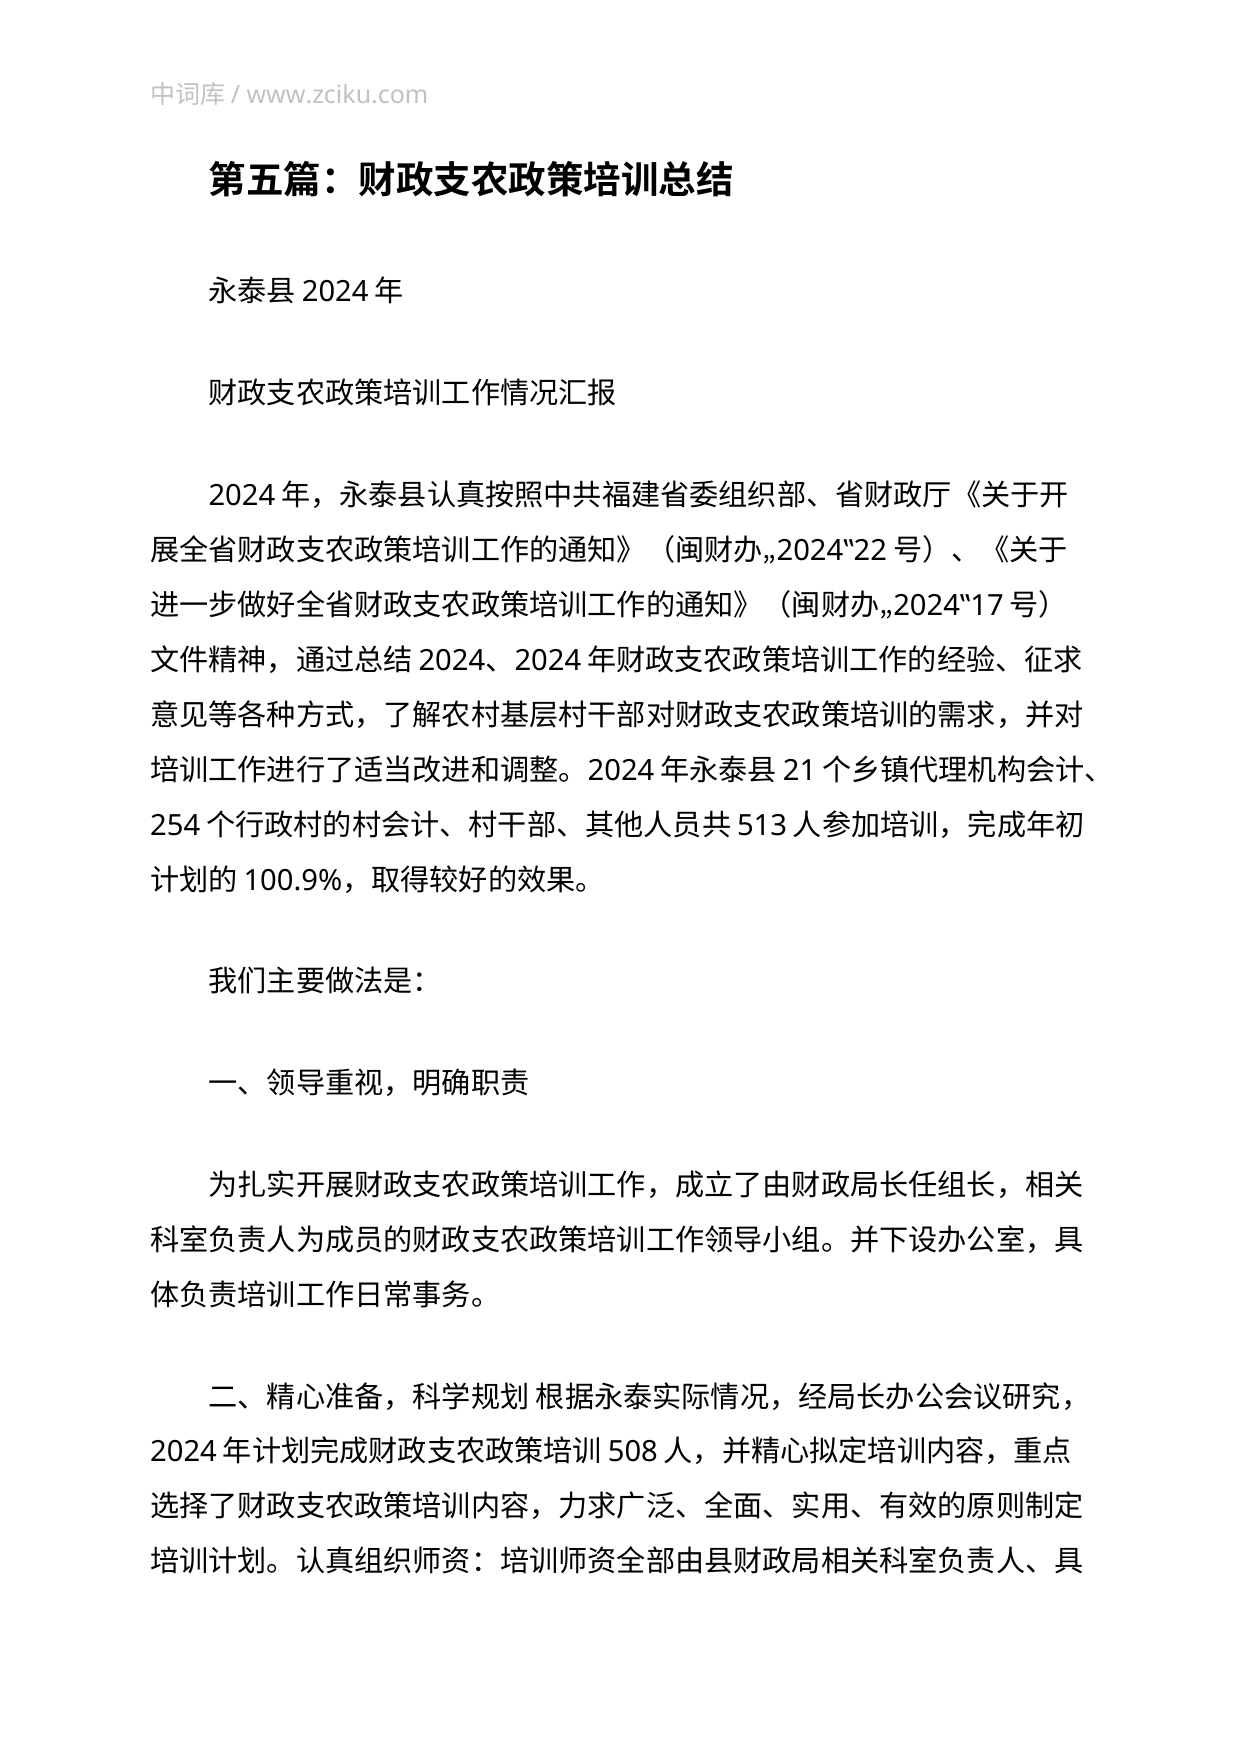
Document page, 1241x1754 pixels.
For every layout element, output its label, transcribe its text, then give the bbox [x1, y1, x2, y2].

text 2024年，永泰县认真按照中共福建省委组织部、省财政厅《关于开展全省财政支农政策培训工作的通知》（闽财办„2024‟22号）、《关于进一步做好全省财政支农政策培训工作的通知》（闽财办„2024‟17号）文件精神，通过总结2024、2024年财政支农政策培训工作的经验、征求意见等各种方式，了解农村基层村干部对财政支农政策培训的需求，并对培训工作进行了适当改进和调整。2024年永泰县21个乡镇代理机构会计、254个行政村的村会计、村干部、其他人员共513人参加培训，完成年初计划的100.9%，取得较好的效果。 [150, 471, 1090, 898]
text 一、领导重视，明确职责 [150, 1060, 1090, 1102]
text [150, 1373, 1090, 1580]
text 永泰县2024年 [150, 267, 1090, 310]
text 我们主要做法是： [150, 958, 1090, 1000]
text 第五篇：财政支农政策培训总结 [150, 150, 1090, 204]
text 财政支农政策培训工作情况汇报 [150, 369, 1090, 412]
text 为扎实开展财政支农政策培训工作，成立了由财政局长任组长，相关科室负责人为成员的财政支农政策培训工作领导小组。并下设办公室，具体负责培训工作日常事务。 [150, 1162, 1090, 1314]
